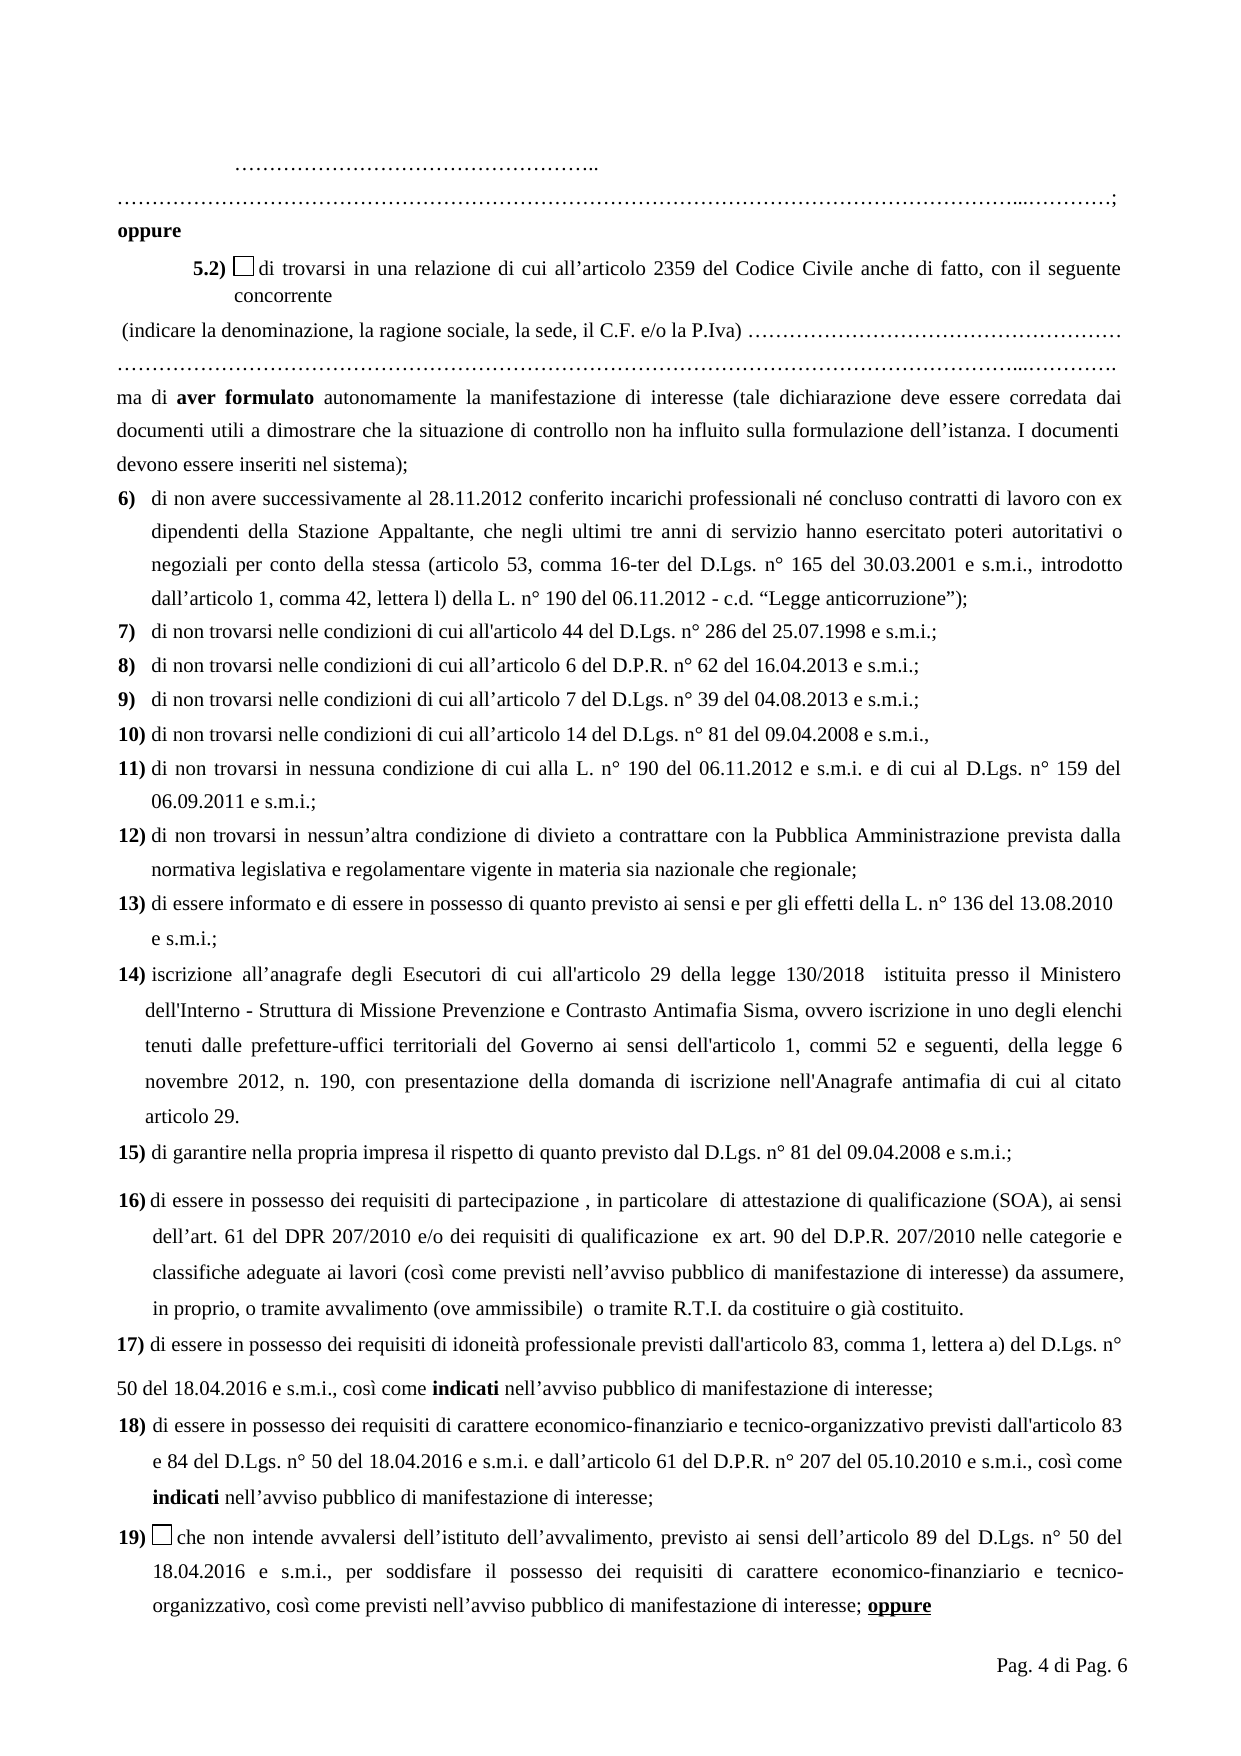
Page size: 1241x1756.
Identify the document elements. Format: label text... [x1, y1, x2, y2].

text …………………………………………………………………………………………………………………...…………. ma di aver formulato autonomamente la manifestazione di interesse (tale dichiarazione deve essere corredata dai documenti utili a dimostrare che la situazione di controllo non ha influito sulla formulazione dell’istanza. I documenti devono essere inseriti nel sistema); [116, 351, 1138, 476]
list di non trovarsi nelle condizioni di cui all’articolo 14 del D.Lgs. n° 81 del 09.04.2008 e s.m.i., [118, 722, 1138, 746]
list di essere informato e di essere in possesso di quanto previsto ai sensi e per gli effetti della L. n° 136 del 13.08.2010 e s.m.i.; [118, 891, 1123, 950]
list di non trovarsi nelle condizioni di cui all’articolo 6 del D.P.R. n° 62 del 16.04.2013 e s.m.i.; [118, 653, 1138, 677]
text 50 del 18.04.2016 e s.m.i., così come indicati nell’avviso pubblico di manifestazione di interesse; [116, 1376, 1138, 1400]
list iscrizione all’anagrafe degli Esecutori di cui all'articolo 29 della legge 130/2018 istituita presso il Ministero dell'Interno - Struttura di Missione Prevenzione e Contrasto Antimafia Sisma, ovvero iscrizione in uno degli elenchi tenuti dalle prefetture-uffici territoriali del Governo ai sensi dell'articolo 1, commi 52 e seguenti, della legge 6 novembre 2012, n. 190, con presentazione della domanda di iscrizione nell'Anagrafe antimafia di cui al citato articolo 29. [118, 962, 1123, 1128]
list di non trovarsi in nessuna condizione di cui alla L. n° 190 del 06.11.2012 e s.m.i. e di cui al D.Lgs. n° 159 del 06.09.2011 e s.m.i.; [118, 755, 1123, 813]
text oppure [117, 218, 1138, 242]
list di essere in possesso dei requisiti di carattere economico-finanziario e tecnico-organizzativo previsti dall'articolo 83 e 84 del D.Lgs. n° 50 del 18.04.2016 e s.m.i. e dall’articolo 61 del D.P.R. n° 207 del 05.10.2010 e s.m.i., così come indicati nell’avviso pubblico di manifestazione di interesse; [118, 1412, 1124, 1509]
list di essere in possesso dei requisiti di partecipazione , in particolare di attestazione di qualificazione (SOA), ai sensi dell’art. 61 del DPR 207/2010 e/o dei requisiti di qualificazione ex art. 90 del D.P.R. 207/2010 nelle categorie e classifiche adeguate ai lavori (così come previsti nell’avviso pubblico di manifestazione di interesse) da assumere, in proprio, o tramite avvalimento (ove ammissibile) o tramite R.T.I. da costituire o già costituito. [118, 1188, 1124, 1320]
list di non trovarsi nelle condizioni di cui all’articolo 7 del D.Lgs. n° 39 del 04.08.2013 e s.m.i.; [118, 687, 1138, 711]
text (indicare la denominazione, la ragione sociale, la sede, il C.F. e/o la P.Iva) ……………………………………………… [116, 318, 1138, 342]
text …………………………………………….. [234, 152, 1138, 174]
list di non avere successivamente al 28.11.2012 conferito incarichi professionali né concluso contratti di lavoro con ex dipendenti della Stazione Appaltante, che negli ultimi tre anni di servizio hanno esercitato poteri autoritativi o negoziali per conto della stessa (articolo 53, comma 16-ter del D.Lgs. n° 165 del 30.03.2001 e s.m.i., introdotto dall’articolo 1, comma 42, lettera l) della L. n° 190 del 06.11.2012 - c.d. “Legge anticorruzione”); [118, 486, 1124, 609]
list di non trovarsi in nessun’altra condizione di divieto a contrattare con la Pubblica Amministrazione prevista dalla normativa legislativa e regolamentare vigente in materia sia nazionale che regionale; [118, 823, 1124, 881]
list di garantire nella propria impresa il rispetto di quanto previsto dal D.Lgs. n° 81 del 09.04.2008 e s.m.i.; [118, 1140, 1123, 1164]
list che non intende avvalersi dell’istituto dell’avvalimento, previsto ai sensi dell’articolo 89 del D.Lgs. n° 50 del 18.04.2016 e s.m.i., per soddisfare il possesso dei requisiti di carattere economico-finanziario e tecnico-organizzativo, così come previsti nell’avviso pubblico di manifestazione di interesse; oppure [118, 1525, 1124, 1617]
list di essere in possesso dei requisiti di idoneità professionale previsti dall'articolo 83, comma 1, lettera a) del D.Lgs. n° [116, 1332, 1138, 1356]
text …………………………………………………………………………………………………………………...…………; [116, 184, 1138, 209]
list di trovarsi in una relazione di cui all’articolo 2359 del Codice Civile anche di fatto, con il seguente concorrente [193, 256, 1123, 307]
list di non trovarsi nelle condizioni di cui all'articolo 44 del D.Lgs. n° 286 del 25.07.1998 e s.m.i.; [118, 619, 1138, 643]
